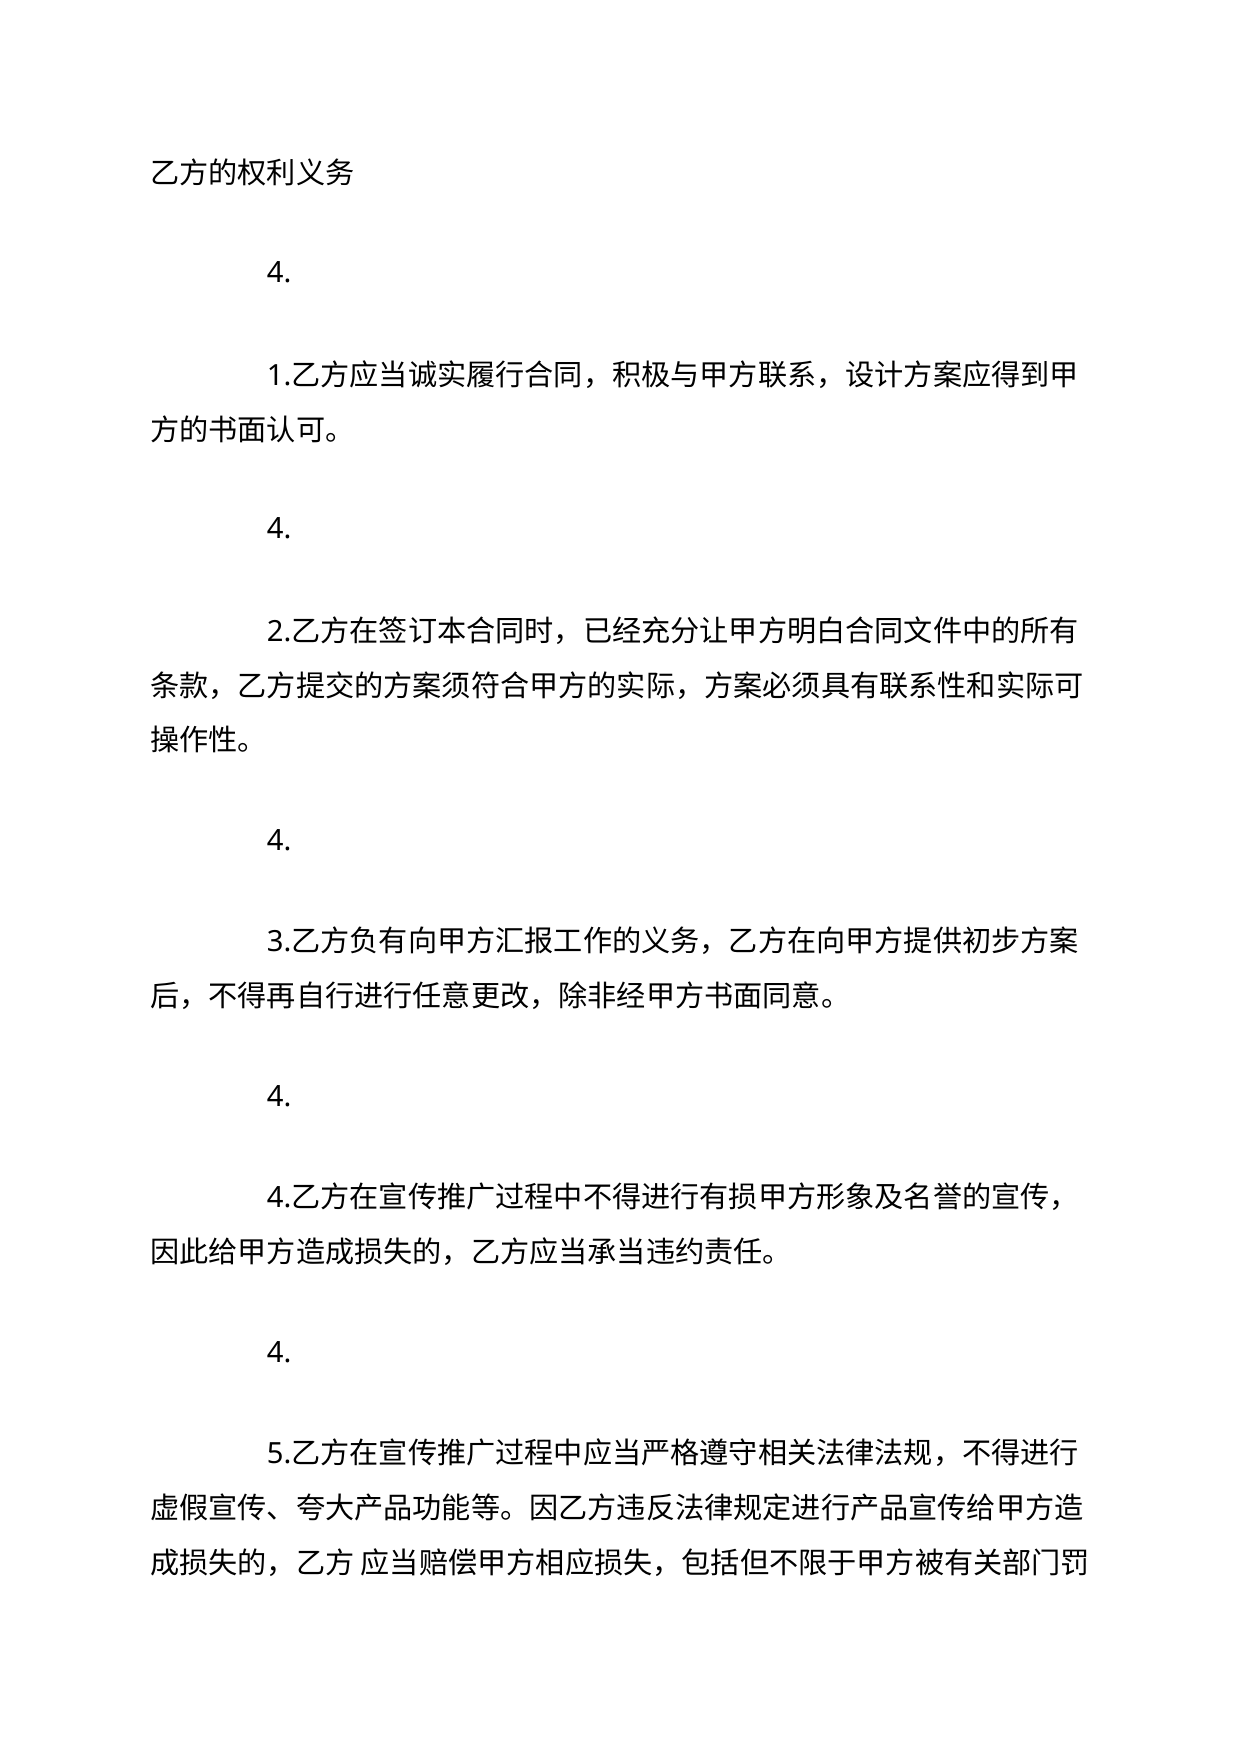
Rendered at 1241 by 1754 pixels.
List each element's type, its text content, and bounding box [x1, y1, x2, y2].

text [150, 150, 1090, 192]
text 4. [150, 819, 1090, 858]
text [150, 1430, 1090, 1582]
text 4. [150, 252, 1090, 291]
text 4.乙方在宣传推广过程中不得进行有损甲方形象及名誉的宣传，因此给甲方造成损失的，乙方应当承当违约责任。 [150, 1174, 1090, 1271]
text 4. [150, 1075, 1090, 1114]
text 2.乙方在签订本合同时，已经充分让甲方明白合同文件中的所有条款，乙方提交的方案须符合甲方的实际，方案必须具有联系性和实际可操作性。 [150, 607, 1090, 759]
text 4. [150, 1331, 1090, 1371]
text 4. [150, 508, 1090, 547]
text 1.乙方应当诚实履行合同，积极与甲方联系，设计方案应得到甲方的书面认可。 [150, 351, 1090, 448]
text 3.乙方负有向甲方汇报工作的义务，乙方在向甲方提供初步方案后，不得再自行进行任意更改，除非经甲方书面同意。 [150, 918, 1090, 1015]
